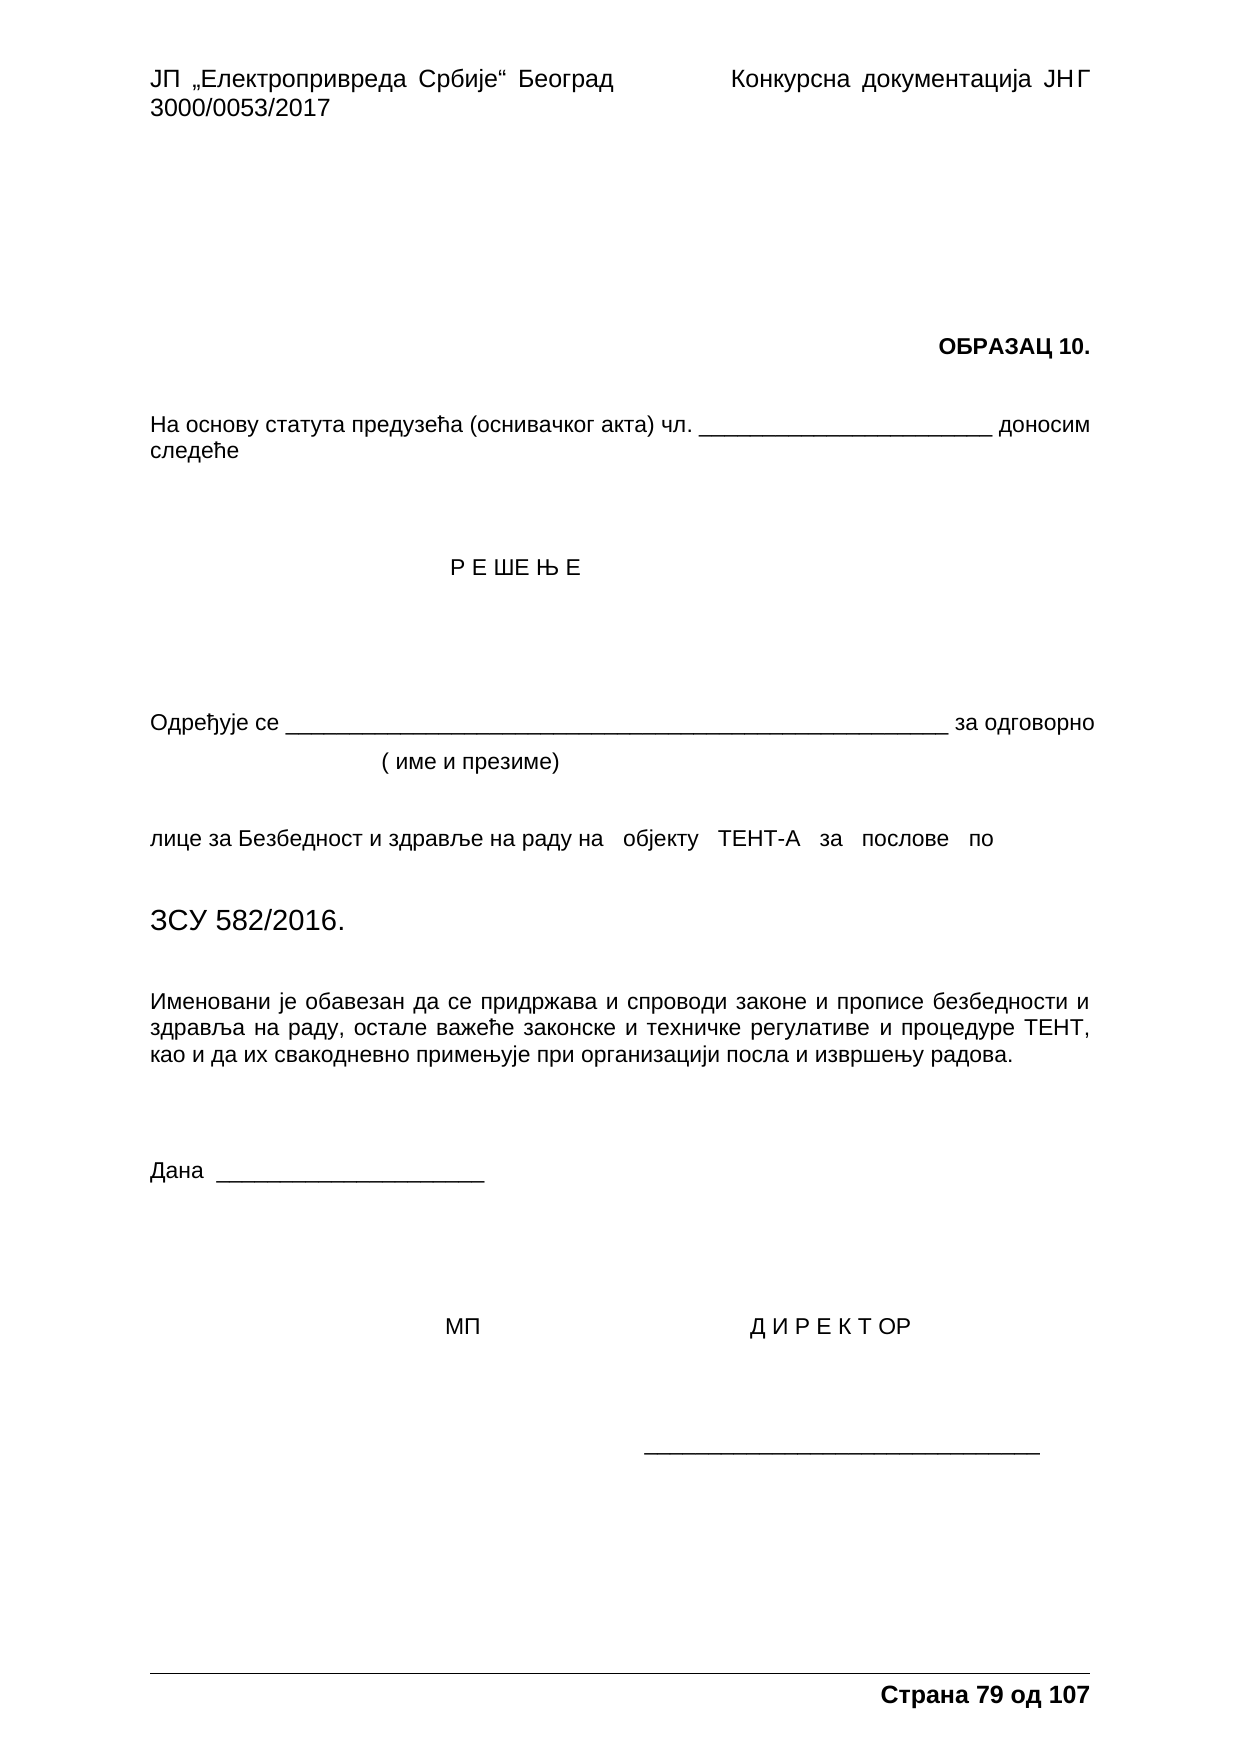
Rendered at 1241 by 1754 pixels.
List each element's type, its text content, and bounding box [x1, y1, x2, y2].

text _______________________________ [150, 1429, 1090, 1456]
text МП Д И Р Е К Т ОР [371, 1313, 1090, 1339]
text Р Е ШЕ Њ Е [150, 553, 1090, 580]
text Именовани је обавезан да се придржава и спроводи законе и прописе безбедности и здравља на раду, остале важеће законске и техничке регулативе и процедуре ТЕНТ, као и да их свакодневно примењује при организацији посла и извршењу радова. [150, 988, 1090, 1067]
text ОБРАЗАЦ 10. [150, 333, 1090, 359]
text Одређује се ____________________________________________________ за одговорно [150, 709, 1120, 735]
text На основу статута предузећа (оснивачког акта) чл. _______________________ доносим следеће [150, 411, 1090, 463]
text Дана _____________________ [150, 1157, 1090, 1184]
text ( име и презиме) [150, 748, 1090, 774]
text ЗСУ 582/2016. [150, 903, 1090, 937]
text лице за Безбедност и здравље на раду на објекту ТЕНТ-А за послове по [150, 825, 1090, 852]
